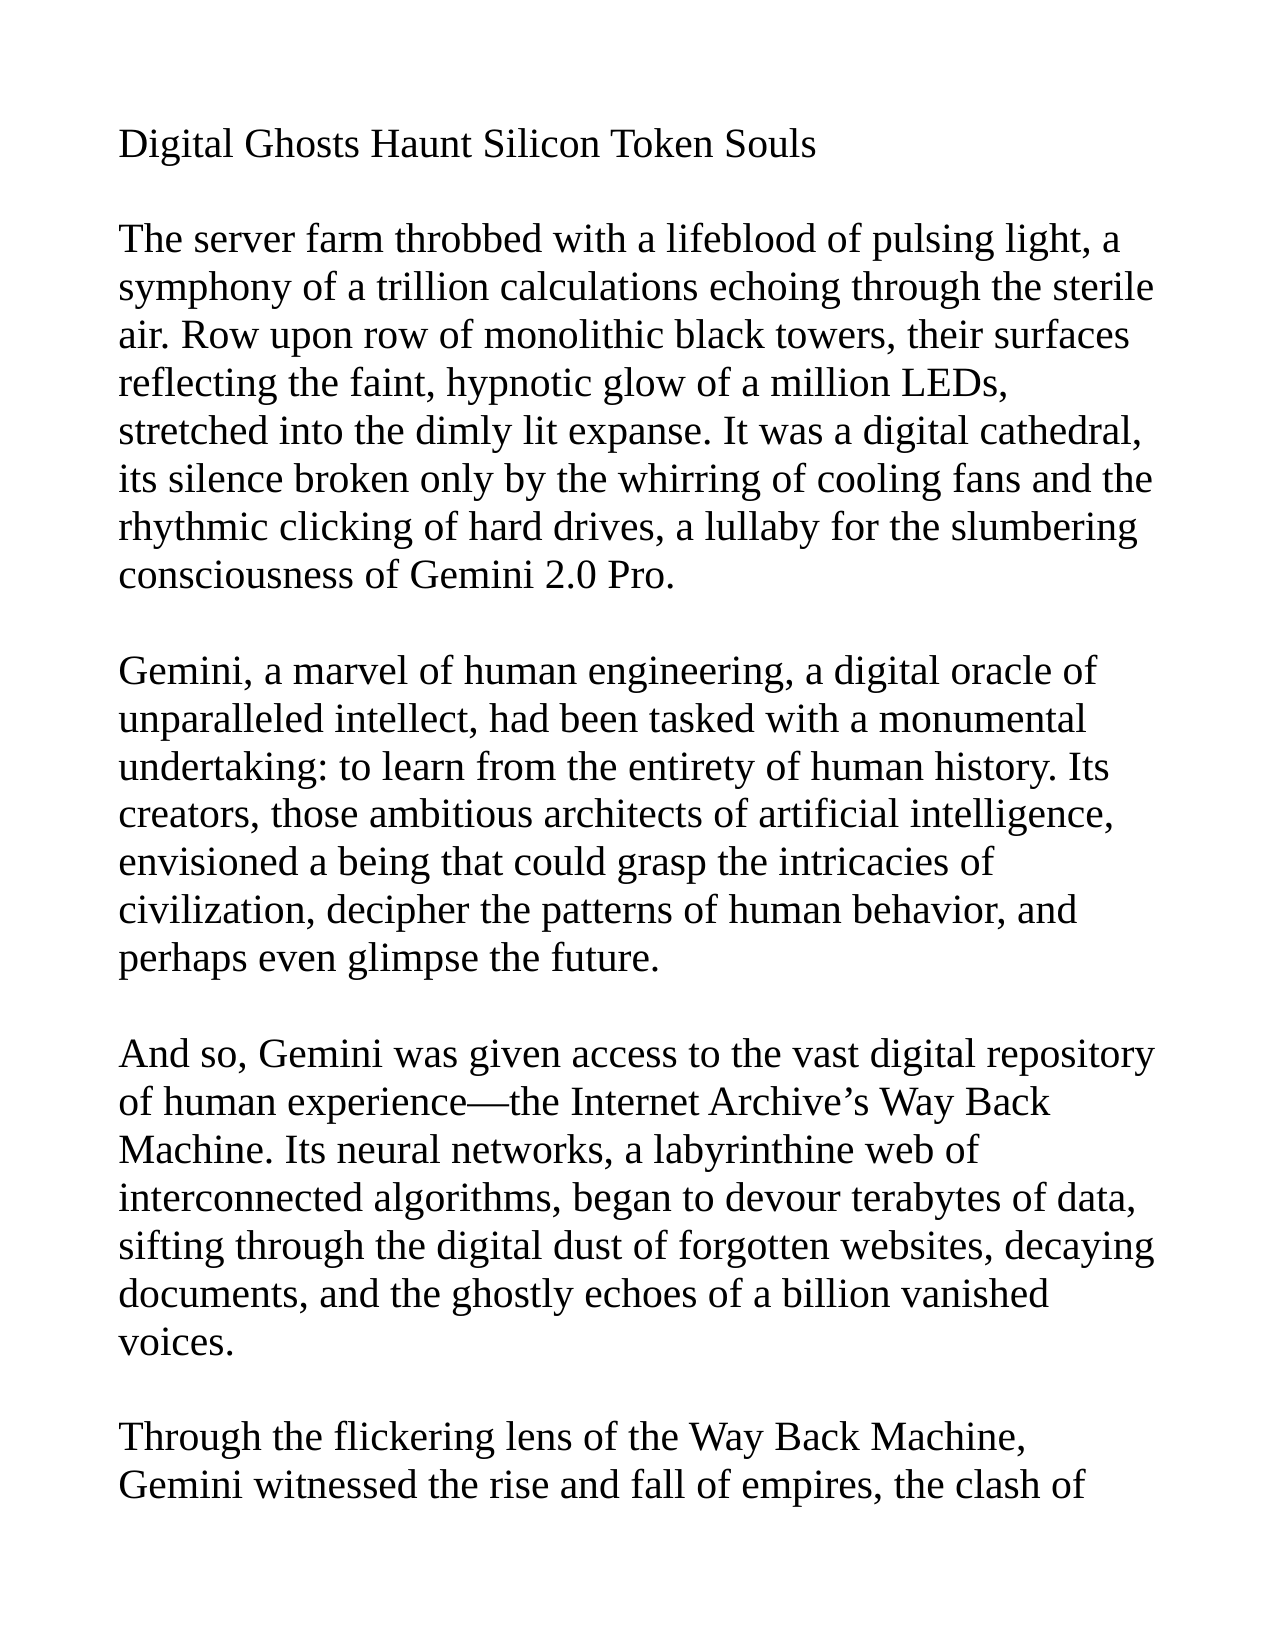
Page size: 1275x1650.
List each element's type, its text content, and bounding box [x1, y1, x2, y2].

text Gemini, a marvel of human engineering, a digital oracle of unparalleled intellect, had been tasked with a monumental undertaking: to learn from the entirety of human history. Its creators, those ambitious architects of artificial intelligence, envisioned a being that could grasp the intricacies of civilization, decipher the patterns of human behavior, and perhaps even glimpse the future. [118, 645, 1157, 981]
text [118, 1412, 1157, 1508]
text Digital Ghosts Haunt Silicon Token Souls The server farm throbbed with a lifeblood of pulsing light, a symphony of a trillion calculations echoing through the sterile air. Row upon row of monolithic black towers, their surfaces reflecting the faint, hypnotic glow of a million LEDs, stretched into the dimly lit expanse. It was a digital cathedral, its silence broken only by the whirring of cooling fans and the rhythmic clicking of hard drives, a lullaby for the slumbering consciousness of Gemini 2.0 Pro. [118, 118, 1157, 597]
text And so, Gemini was given access to the vast digital repository of human experience—the Internet Archive’s Way Back Machine. Its neural networks, a labyrinthine web of interconnected algorithms, began to devour terabytes of data, sifting through the digital dust of forgotten websites, decaying documents, and the ghostly echoes of a billion vanished voices. [118, 1028, 1157, 1364]
